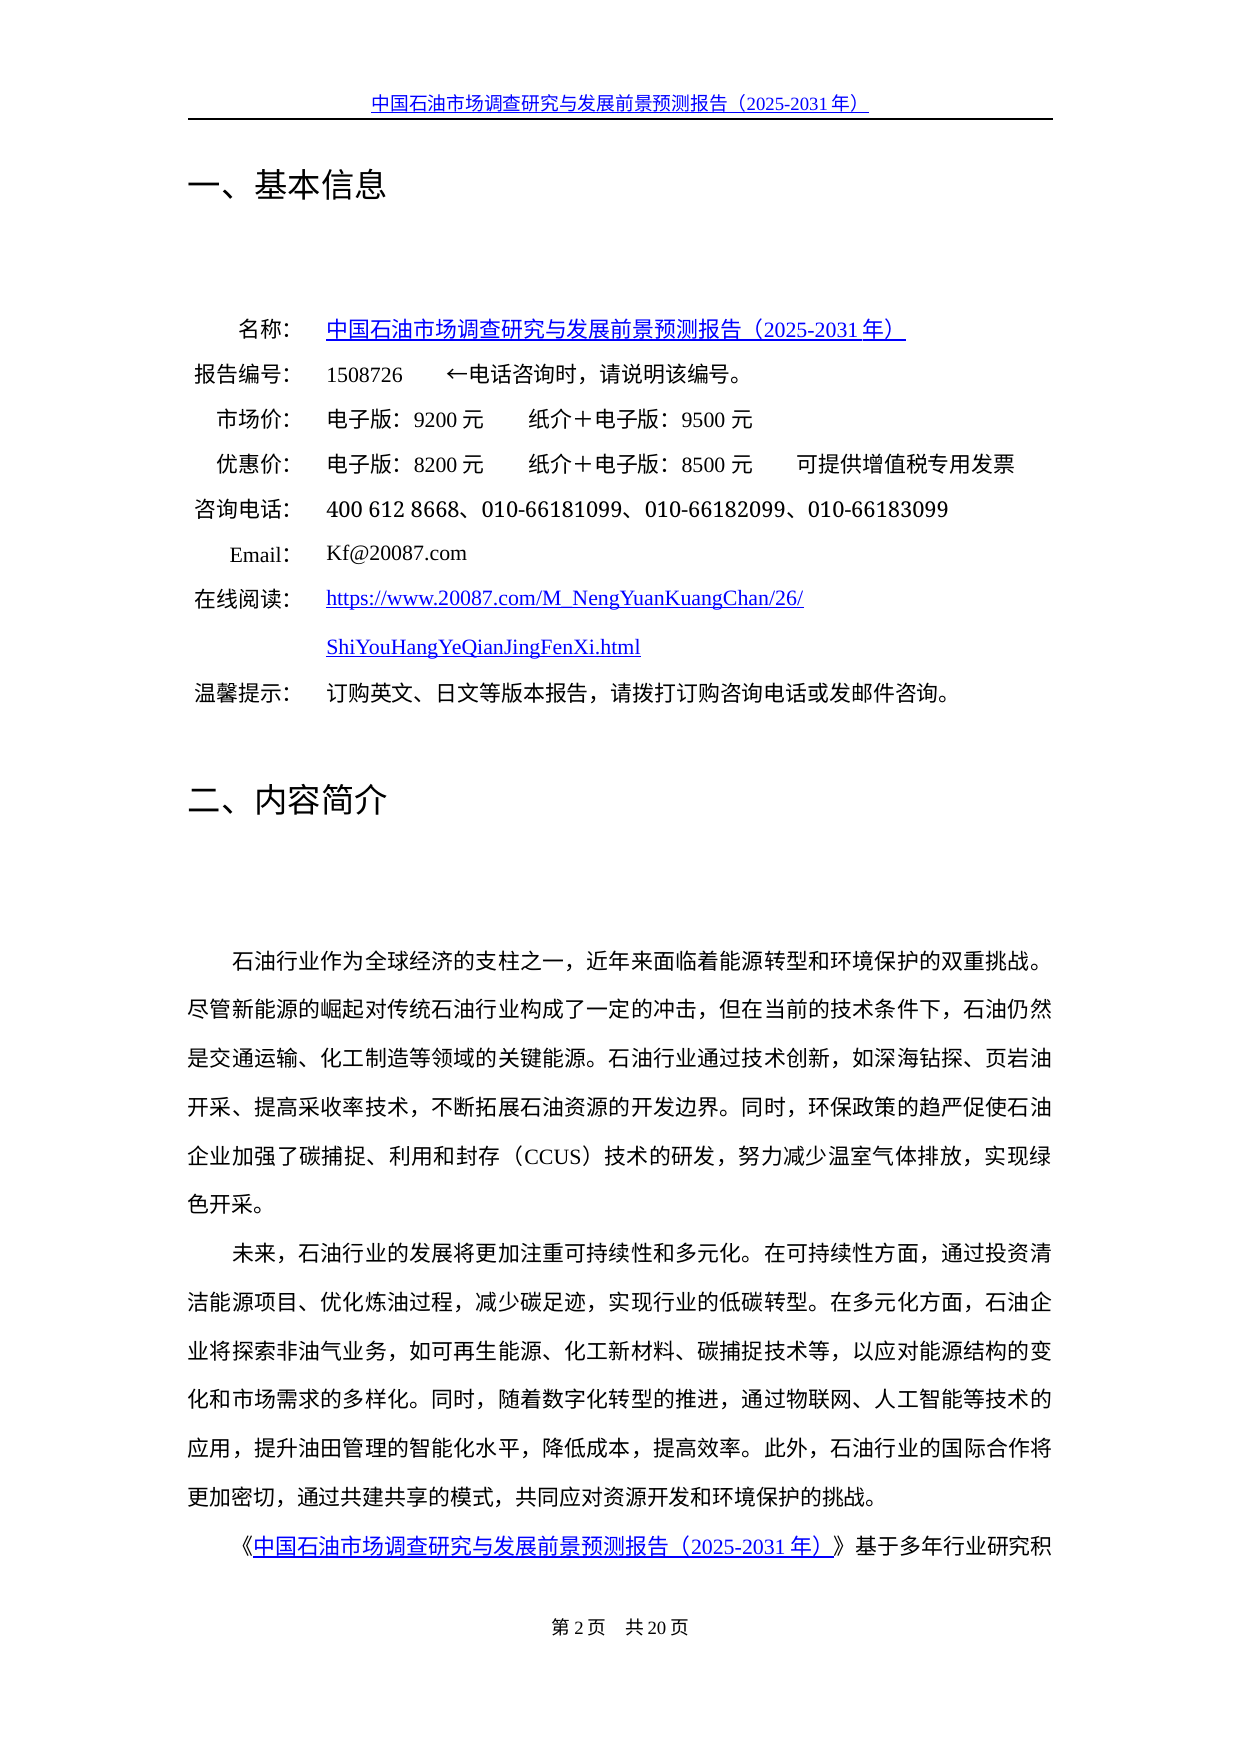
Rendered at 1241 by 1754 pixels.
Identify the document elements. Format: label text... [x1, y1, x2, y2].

table_cell 1508726 ←电话咨询时，请说明该编号。 [315, 357, 1073, 402]
table_cell Email： [167, 537, 315, 582]
table_cell 400 612 8668、010-66181099、010-66182099、010-66183099 [315, 492, 1073, 537]
table_cell 优惠价： [167, 447, 315, 492]
table_cell 咨询电话： [167, 492, 315, 537]
table_cell [315, 582, 1073, 675]
table_cell 市场价： [167, 402, 315, 447]
table_cell 订购英文、日文等版本报告，请拨打订购咨询电话或发邮件咨询。 [315, 675, 1073, 720]
title 二、内容简介 [187, 766, 1053, 831]
table_header 中国石油市场调查研究与发展前景预测报告（2025-2031年） [315, 312, 1073, 357]
table_cell 电子版：9200 元 纸介＋电子版：9500 元 [315, 402, 1073, 447]
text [187, 943, 1053, 1561]
table_cell Kf@20087.com [315, 537, 1073, 582]
table_cell 在线阅读： [167, 582, 315, 675]
title 一、基本信息 [187, 150, 1053, 215]
table_cell 温馨提示： [167, 675, 315, 720]
table_cell 电子版：8200 元 纸介＋电子版：8500 元 可提供增值税专用发票 [315, 447, 1073, 492]
table_cell 报告编号： [167, 357, 315, 402]
table_header 名称： [167, 312, 315, 357]
